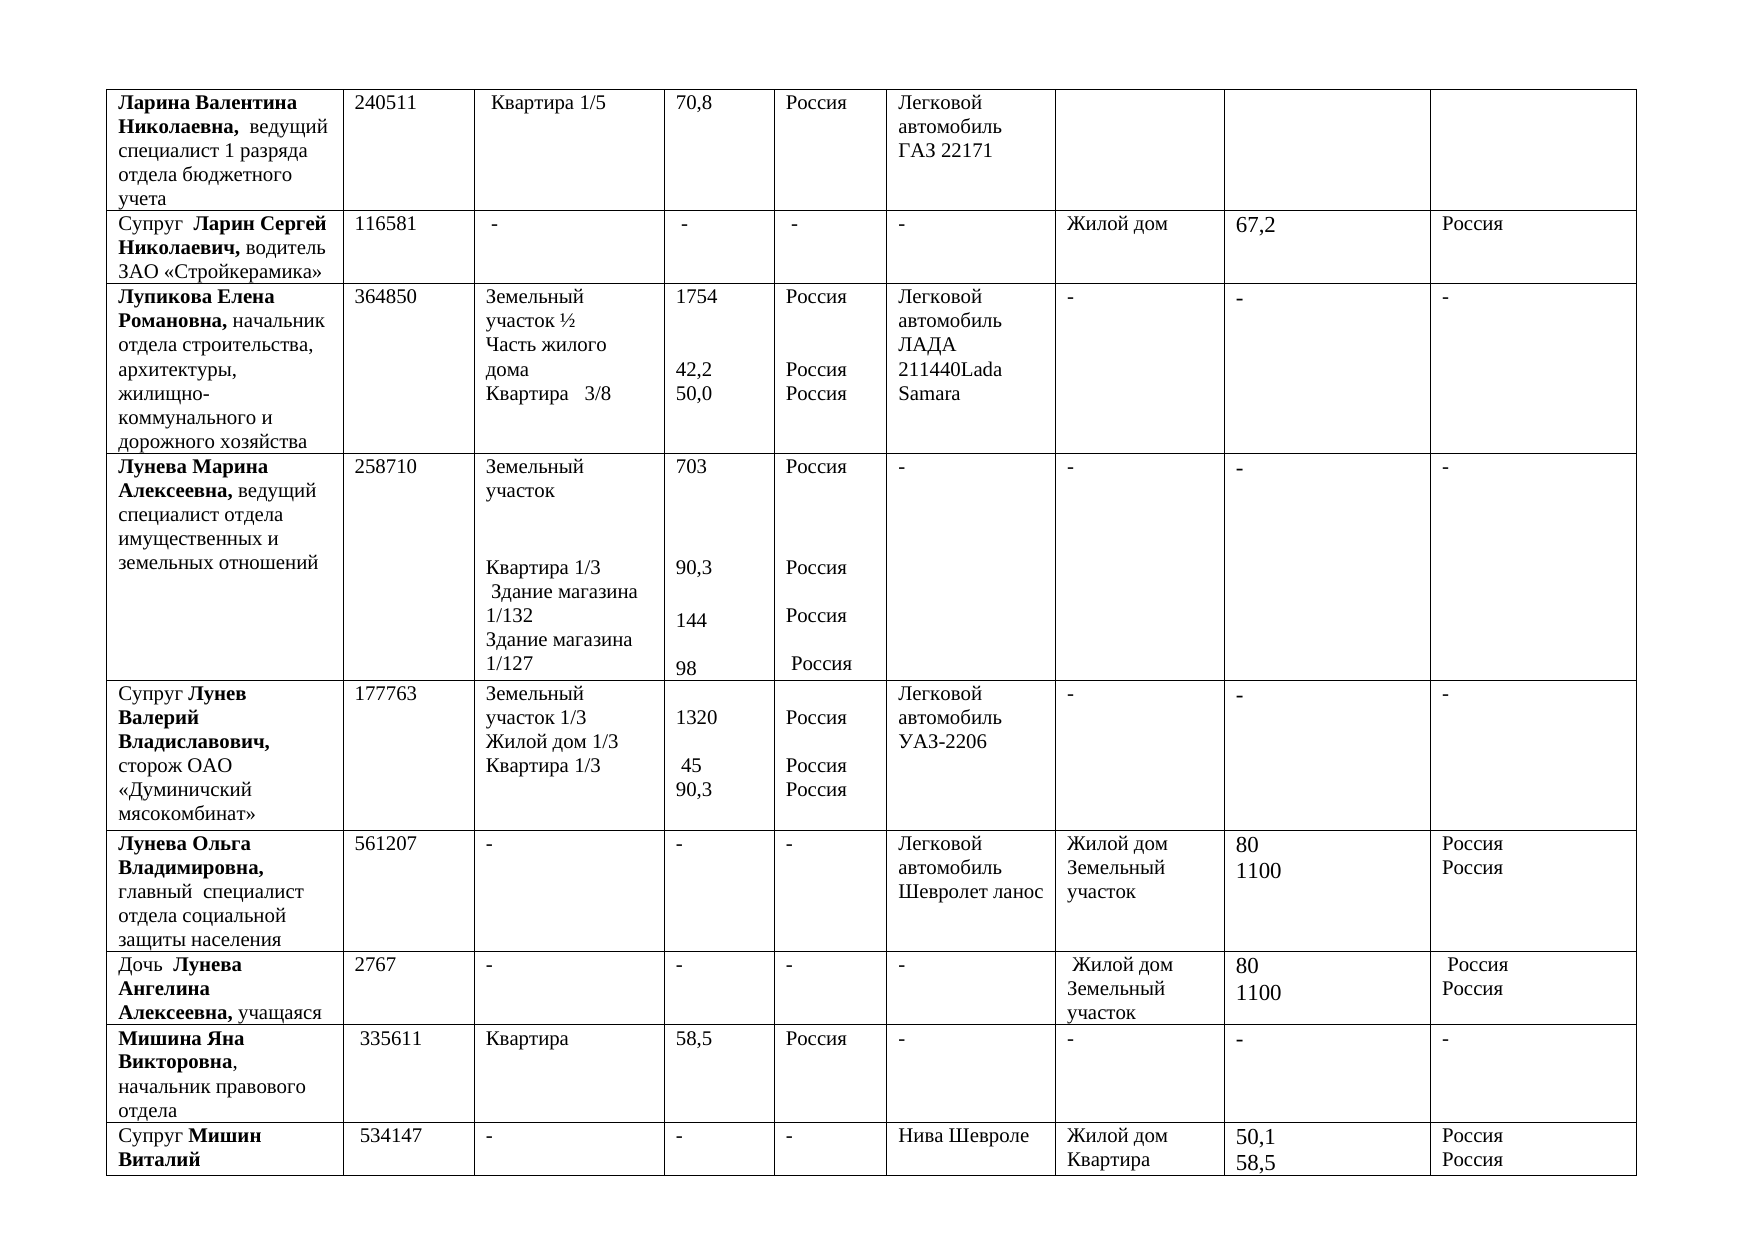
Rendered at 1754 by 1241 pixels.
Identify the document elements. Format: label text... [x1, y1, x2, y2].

table_cell Россия [1431, 211, 1636, 283]
table_cell [1056, 90, 1224, 210]
table_cell 80 1100 [1225, 952, 1430, 1024]
table_cell - [887, 211, 1055, 283]
table_cell Земельный участок 1/3 Жилой дом 1/3 Квартира 1/3 [475, 681, 664, 830]
table_cell 177763 [344, 681, 474, 830]
table_cell - [775, 211, 886, 283]
table_cell - [665, 1123, 774, 1175]
table_cell Квартира 1/5 [475, 90, 664, 210]
table_cell - [1056, 284, 1224, 453]
table_cell - [1056, 681, 1224, 830]
table_cell Супруг Лунев Валерий Владиславович, сторож ОАО «Думиничский мясокомбинат» [107, 681, 343, 830]
table_cell Ларина Валентина Николаевна, ведущий специалист 1 разряда отдела бюджетного учета [107, 90, 343, 210]
table_cell Лупикова Елена Романовна, начальник отдела строительства, архитектуры, жилищно-коммунального и дорожного хозяйства [107, 284, 343, 453]
table_cell Легковой автомобиль УАЗ-2206 [887, 681, 1055, 830]
table_cell Супруг Ларин Сергей Николаевич, водитель ЗАО «Стройкерамика» [107, 211, 343, 283]
table_cell - [1056, 454, 1224, 680]
table_cell Жилой дом [1056, 211, 1224, 283]
table_cell 534147 [344, 1123, 474, 1175]
table_cell 258710 [344, 454, 474, 680]
table_cell 335611 [344, 1025, 474, 1122]
table_cell 364850 [344, 284, 474, 453]
table_cell Жилой дом Земельный участок [1056, 831, 1224, 951]
table_cell Россия Россия Россия Россия [775, 454, 886, 680]
table_cell - [775, 831, 886, 951]
table_cell 2767 [344, 952, 474, 1024]
table_cell 1754 42,2 50,0 [665, 284, 774, 453]
table_cell - [1056, 1025, 1224, 1122]
table_cell - [475, 831, 664, 951]
table_cell Земельный участок Квартира 1/3 Здание магазина 1/132 Здание магазина 1/127 [475, 454, 664, 680]
table_cell [1431, 90, 1636, 210]
table_cell Россия Россия [1431, 952, 1636, 1024]
table_cell - [1431, 454, 1636, 680]
table_cell - [887, 1025, 1055, 1122]
table_cell 58,5 [665, 1025, 774, 1122]
table_cell Дочь Лунева Ангелина Алексеевна, учащаяся [107, 952, 343, 1024]
table_cell Россия Россия Россия [775, 284, 886, 453]
table_cell - [1225, 1025, 1430, 1122]
table_cell 70,8 [665, 90, 774, 210]
table_cell Нива Шевроле [887, 1123, 1055, 1175]
table_cell - [1225, 681, 1430, 830]
table_cell Россия Россия [1431, 831, 1636, 951]
table_cell 116581 [344, 211, 474, 283]
table_cell [1225, 90, 1430, 210]
table_cell Россия [775, 90, 886, 210]
table_cell Россия [775, 1025, 886, 1122]
table_cell Россия Россия Россия [775, 681, 886, 830]
table_cell - [887, 952, 1055, 1024]
table_cell - [665, 952, 774, 1024]
table_cell - [1431, 681, 1636, 830]
table_cell - [1225, 454, 1430, 680]
table_cell 50,1 58,5 [1225, 1123, 1430, 1175]
table_cell - [1225, 284, 1430, 453]
table_cell - [665, 831, 774, 951]
table_cell - [775, 1123, 886, 1175]
table_cell Жилой дом Квартира [1056, 1123, 1224, 1175]
table_cell - [475, 952, 664, 1024]
table_cell Легковой автомобиль Шевролет ланос [887, 831, 1055, 951]
table_cell 561207 [344, 831, 474, 951]
table_cell 1320 45 90,3 [665, 681, 774, 830]
table_cell Жилой дом Земельный участок [1056, 952, 1224, 1024]
table_cell - [1431, 284, 1636, 453]
table_cell Россия Россия [1431, 1123, 1636, 1175]
table_cell - [887, 454, 1055, 680]
table_cell 240511 [344, 90, 474, 210]
table_cell Квартира [475, 1025, 664, 1122]
table_cell 703 90,3 144 98 [665, 454, 774, 680]
table_cell - [665, 211, 774, 283]
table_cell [107, 1123, 343, 1175]
table_cell - [475, 211, 664, 283]
table_cell Земельный участок ½ Часть жилого дома Квартира 3/8 [475, 284, 664, 453]
table_cell 67,2 [1225, 211, 1430, 283]
table_cell Мишина Яна Викторовна, начальник правового отдела [107, 1025, 343, 1122]
table_cell Лунева Ольга Владимировна, главный специалист отдела социальной защиты населения [107, 831, 343, 951]
table_cell Легковой автомобиль ГАЗ 22171 [887, 90, 1055, 210]
table_cell Лунева Марина Алексеевна, ведущий специалист отдела имущественных и земельных отношений [107, 454, 343, 680]
table_cell - [475, 1123, 664, 1175]
table_cell - [1431, 1025, 1636, 1122]
table_cell 80 1100 [1225, 831, 1430, 951]
table_cell - [775, 952, 886, 1024]
table_cell Легковой автомобиль ЛАДА 211440Lada Samara [887, 284, 1055, 453]
